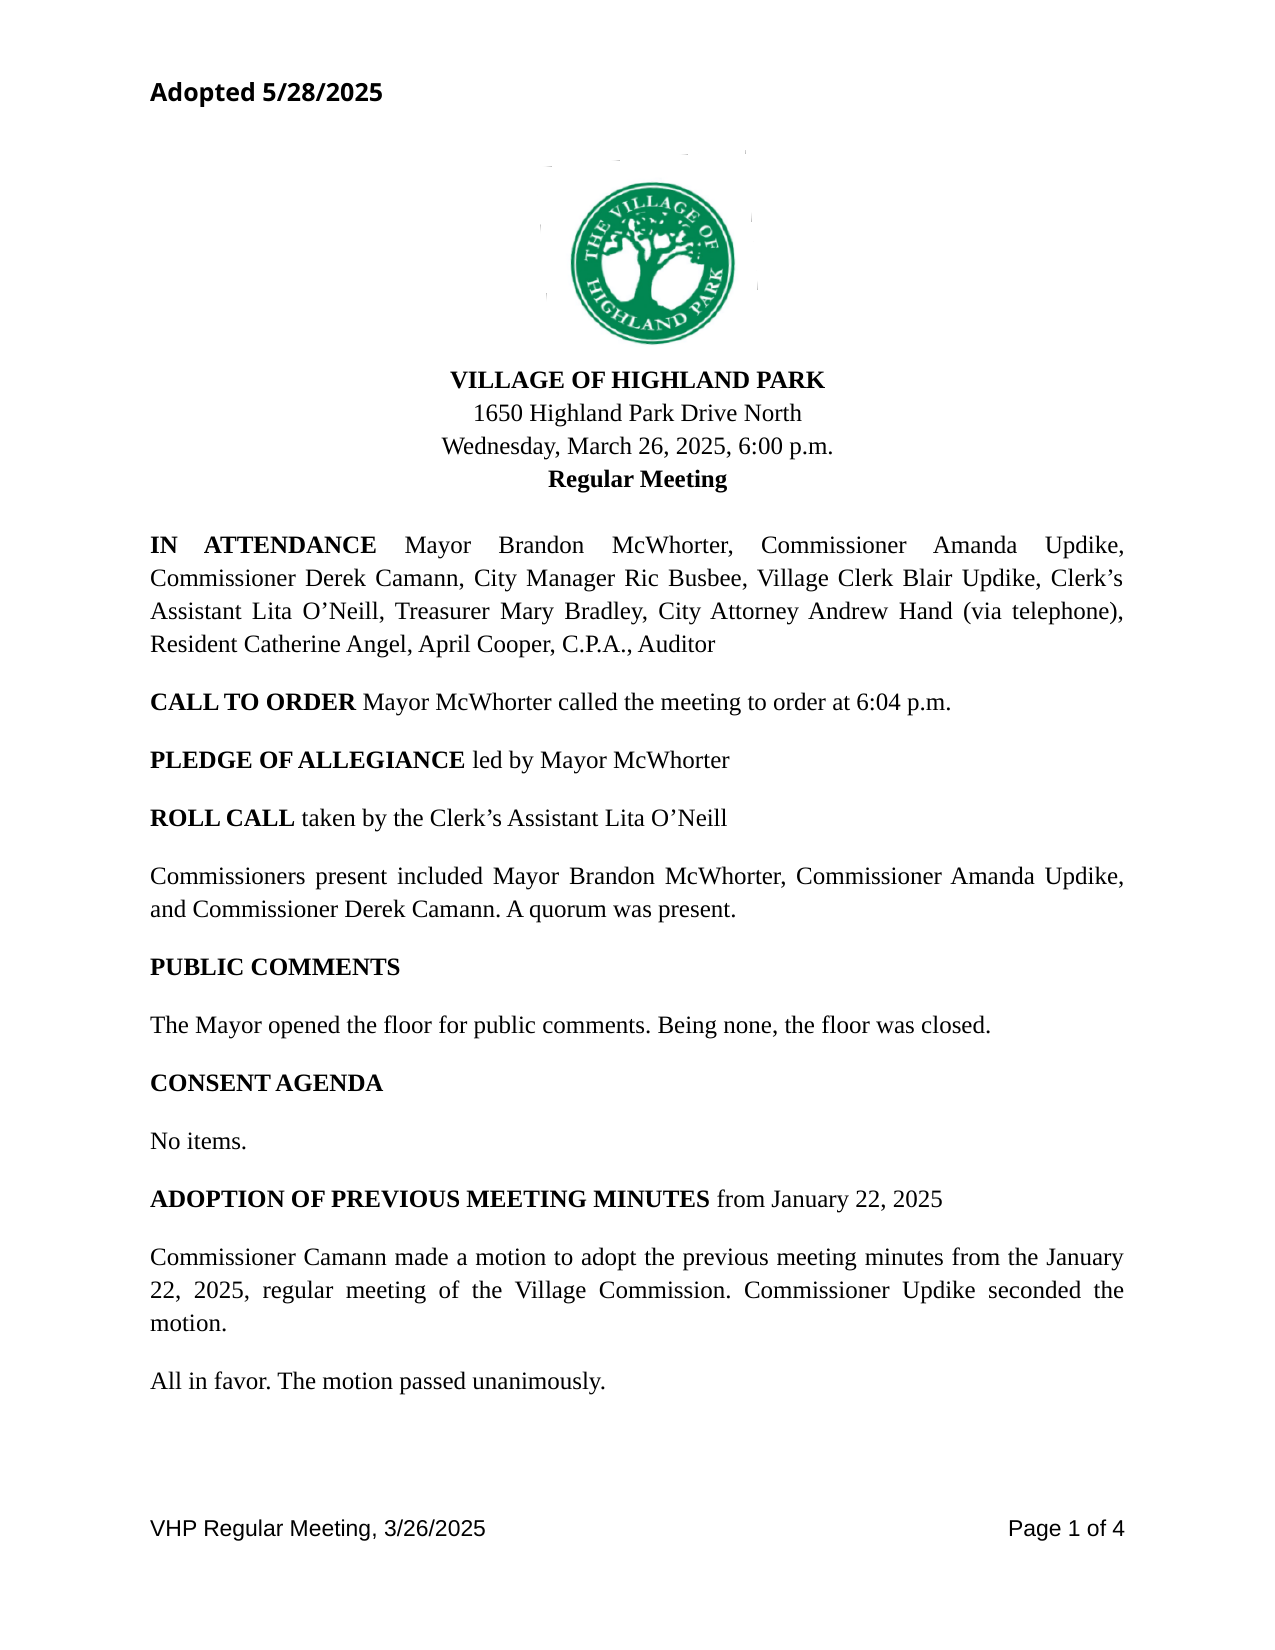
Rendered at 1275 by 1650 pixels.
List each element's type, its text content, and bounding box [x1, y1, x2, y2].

text Commissioner Camann made a motion to adopt the previous meeting minutes from the January 22, 2025, regular meeting of the Village Commission. Commissioner Updike seconded the motion. [150, 1242, 1125, 1337]
text PLEDGE OF ALLEGIANCE led by Mayor McWhorter [150, 745, 1125, 774]
text Commissioners present included Mayor Brandon McWhorter, Commissioner Amanda Updike, and Commissioner Derek Camann. A quorum was present. [150, 861, 1125, 923]
text CALL TO ORDER Mayor McWhorter called the meeting to order at 6:04 p.m. [150, 687, 1125, 716]
text ADOPTION OF PREVIOUS MEETING MINUTES from January 22, 2025 [150, 1184, 1125, 1213]
text IN ATTENDANCE Mayor Brandon McWhorter, Commissioner Amanda Updike, Commissioner Derek Camann, City Manager Ric Busbee, Village Clerk Blair Updike, Clerk’s Assistant Lita O’Neill, Treasurer Mary Bradley, City Attorney Andrew Hand (via telephone), Resident Catherine Angel, April Cooper, C.P.A., Auditor [150, 530, 1125, 658]
text 1650 Highland Park Drive North [150, 398, 1125, 427]
text Regular Meeting [150, 464, 1125, 493]
text ROLL CALL taken by the Clerk’s Assistant Lita O’Neill [150, 803, 1125, 832]
text No items. [150, 1126, 1125, 1155]
text CONSENT AGENDA [150, 1068, 1125, 1097]
text All in favor. The motion passed unanimously. [150, 1366, 1125, 1395]
text PUBLIC COMMENTS [150, 952, 1125, 981]
text Wednesday, March 26, 2025, 6:00 p.m. [150, 431, 1125, 459]
text VILLAGE OF HIGHLAND PARK [150, 365, 1125, 393]
text The Mayor opened the floor for public comments. Being none, the floor was closed. [150, 1010, 1125, 1039]
